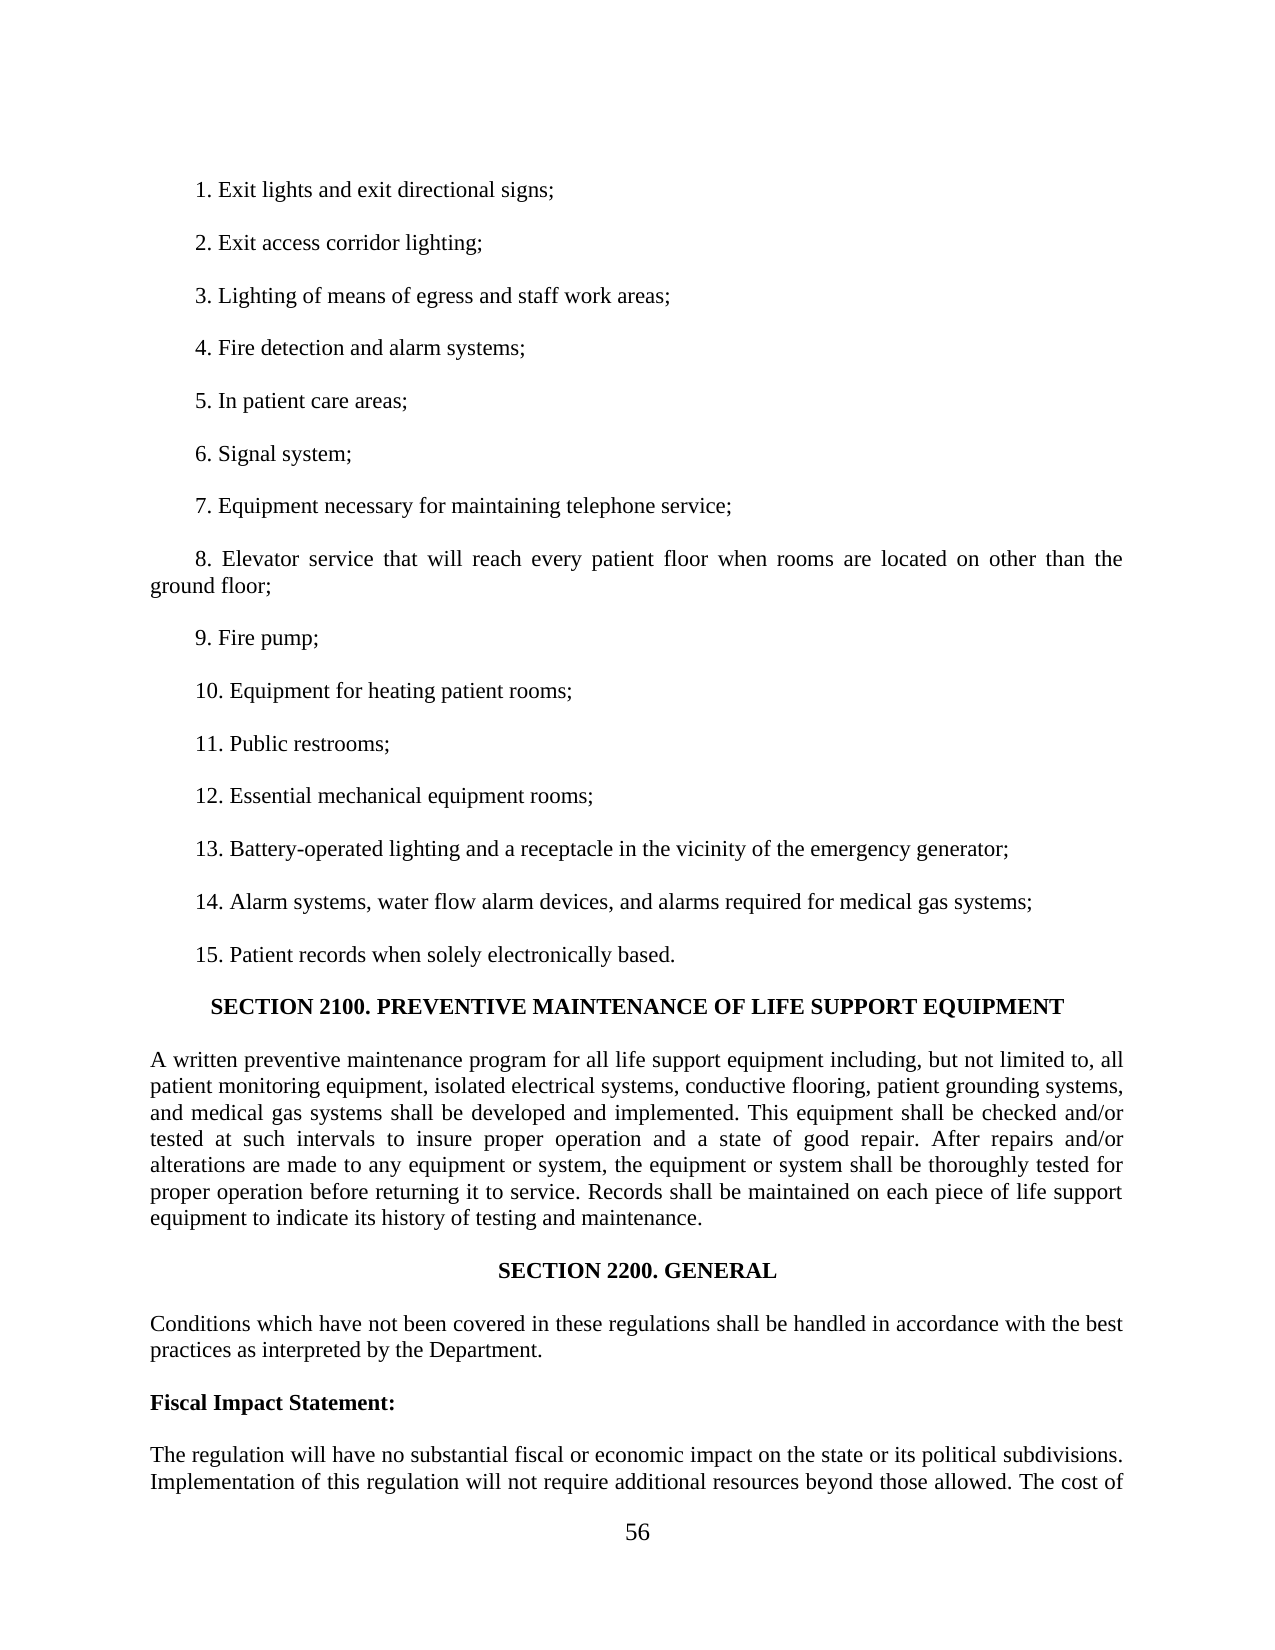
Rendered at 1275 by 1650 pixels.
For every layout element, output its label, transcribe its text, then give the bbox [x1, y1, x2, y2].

text 12. Essential mechanical equipment rooms; [150, 782, 1125, 809]
text 15. Patient records when solely electronically based. [150, 941, 1125, 967]
text 3. Lighting of means of egress and staff work areas; [150, 282, 1125, 308]
text 6. Signal system; [150, 440, 1125, 466]
text SECTION 2100. PREVENTIVE MAINTENANCE OF LIFE SUPPORT EQUIPMENT [150, 993, 1125, 1020]
text 11. Public restrooms; [150, 730, 1125, 756]
text 8. Elevator service that will reach every patient floor when rooms are located on other than the ground floor; [150, 545, 1125, 598]
text Fiscal Impact Statement: [150, 1389, 1125, 1415]
text A written preventive maintenance program for all life support equipment including, but not limited to, all patient monitoring equipment, isolated electrical systems, conductive flooring, patient grounding systems, and medical gas systems shall be developed and implemented. This equipment shall be checked and/or tested at such intervals to insure proper operation and a state of good repair. After repairs and/or alterations are made to any equipment or system, the equipment or system shall be thoroughly tested for proper operation before returning it to service. Records shall be maintained on each piece of life support equipment to indicate its history of testing and maintenance. [150, 1046, 1125, 1231]
text 14. Alarm systems, water flow alarm devices, and alarms required for medical gas systems; [150, 888, 1125, 914]
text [150, 1441, 1125, 1494]
text 9. Fire pump; [150, 624, 1125, 651]
text 2. Exit access corridor lighting; [150, 229, 1125, 255]
text 7. Equipment necessary for maintaining telephone service; [150, 493, 1125, 519]
text 10. Equipment for heating patient rooms; [150, 677, 1125, 703]
text 4. Fire detection and alarm systems; [150, 334, 1125, 361]
text SECTION 2200. GENERAL [150, 1257, 1125, 1283]
text 5. In patient care areas; [150, 387, 1125, 413]
text 13. Battery-operated lighting and a receptacle in the vicinity of the emergency generator; [150, 835, 1125, 862]
text 1. Exit lights and exit directional signs; [150, 176, 1125, 203]
text Conditions which have not been covered in these regulations shall be handled in accordance with the best practices as interpreted by the Department. [150, 1309, 1125, 1362]
